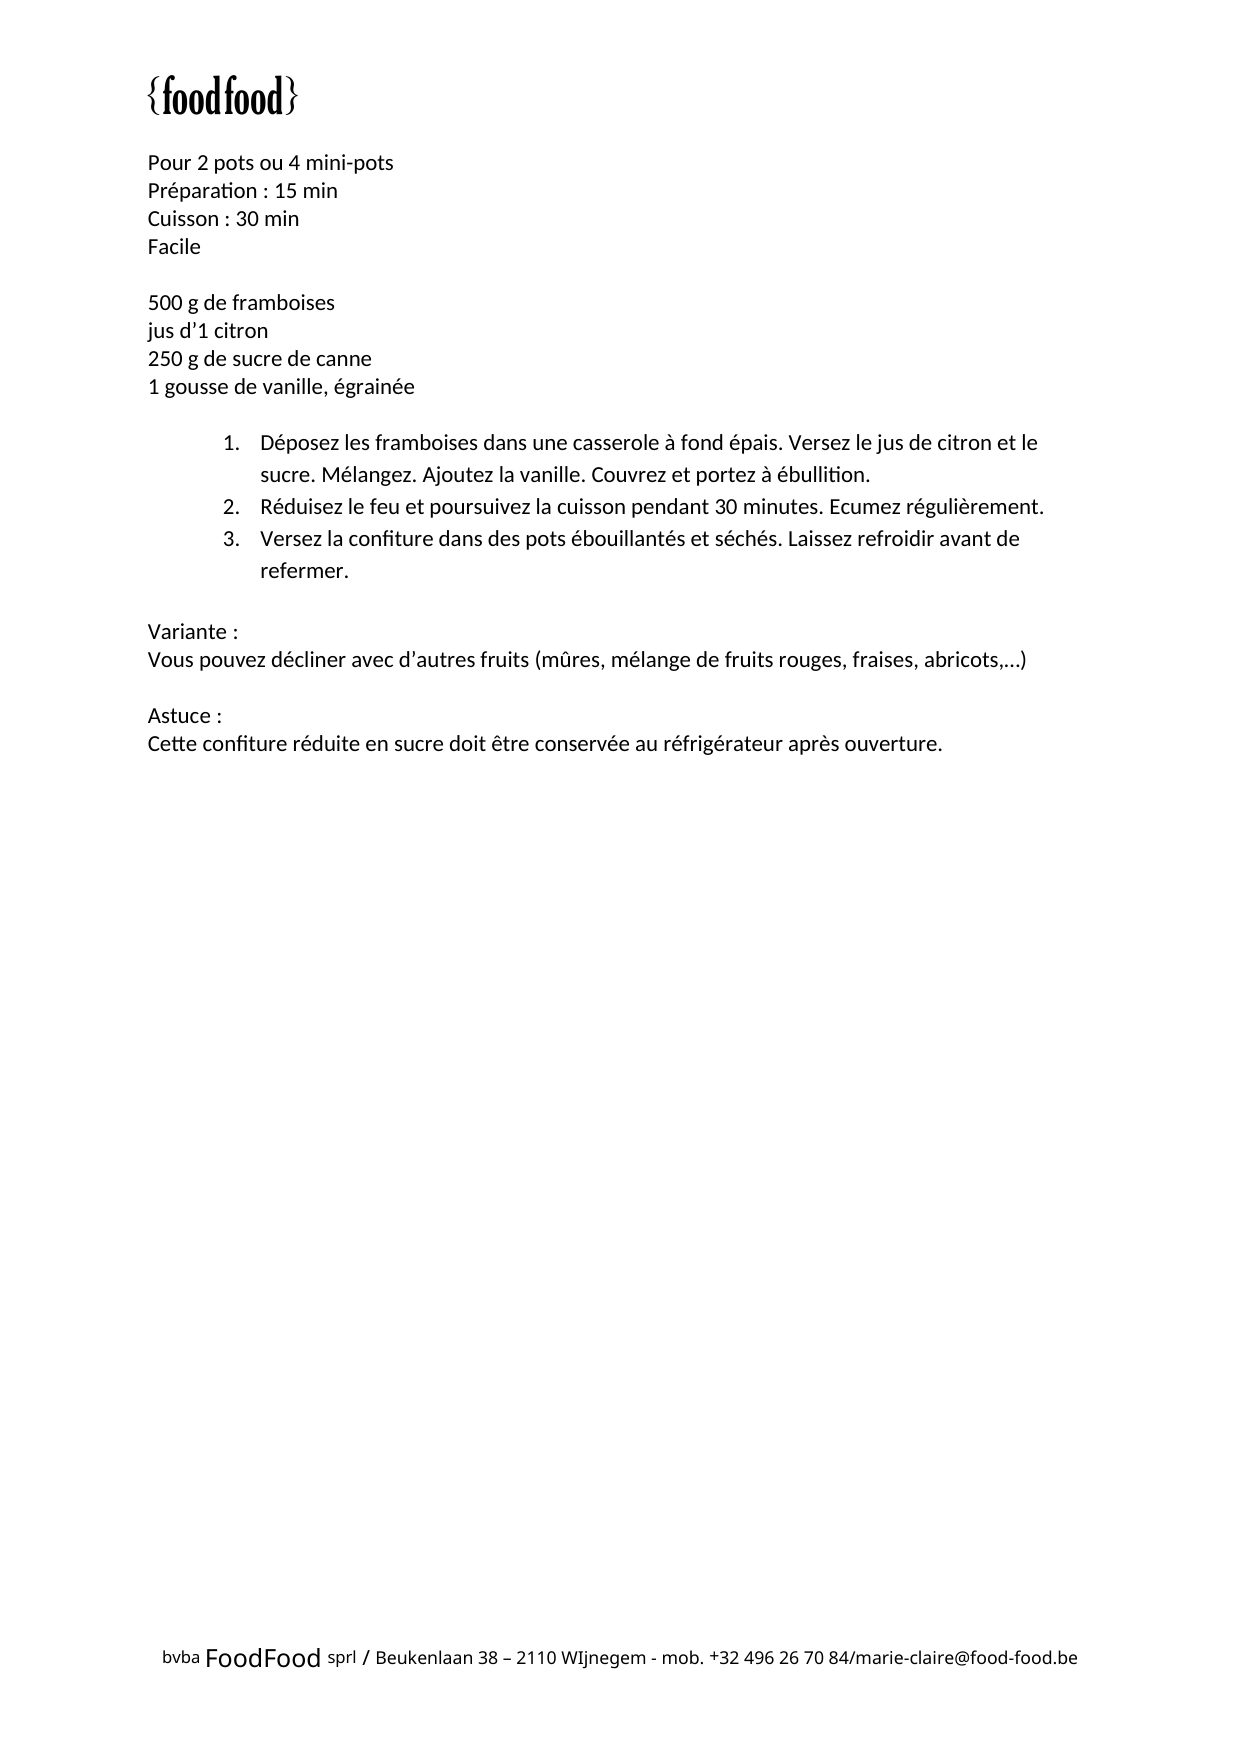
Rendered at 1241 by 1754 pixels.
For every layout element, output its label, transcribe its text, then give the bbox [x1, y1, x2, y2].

text Variante : [148, 617, 1092, 645]
list Réduisez le feu et poursuivez la cuisson pendant 30 minutes. Ecumez régulièrement. [223, 492, 1092, 520]
text Pour 2 pots ou 4 mini-pots Préparation : 15 min Cuisson : 30 min Facile [148, 148, 1092, 260]
text Vous pouvez décliner avec d’autres fruits (mûres, mélange de fruits rouges, fraises, abricots,…) [148, 645, 1092, 673]
text 500 g de framboises jus d’1 citron 250 g de sucre de canne 1 gousse de vanille, égrainée [148, 288, 1092, 400]
text Astuce : [148, 701, 1092, 729]
list Déposez les framboises dans une casserole à fond épais. Versez le jus de citron et le sucre. Mélangez. Ajoutez la vanille. Couvrez et portez à ébullition. [223, 428, 1092, 488]
list Versez la confiture dans des pots ébouillantés et séchés. Laissez refroidir avant de refermer. [223, 524, 1092, 585]
text Cette confiture réduite en sucre doit être conservée au réfrigérateur après ouverture. [148, 729, 1092, 757]
